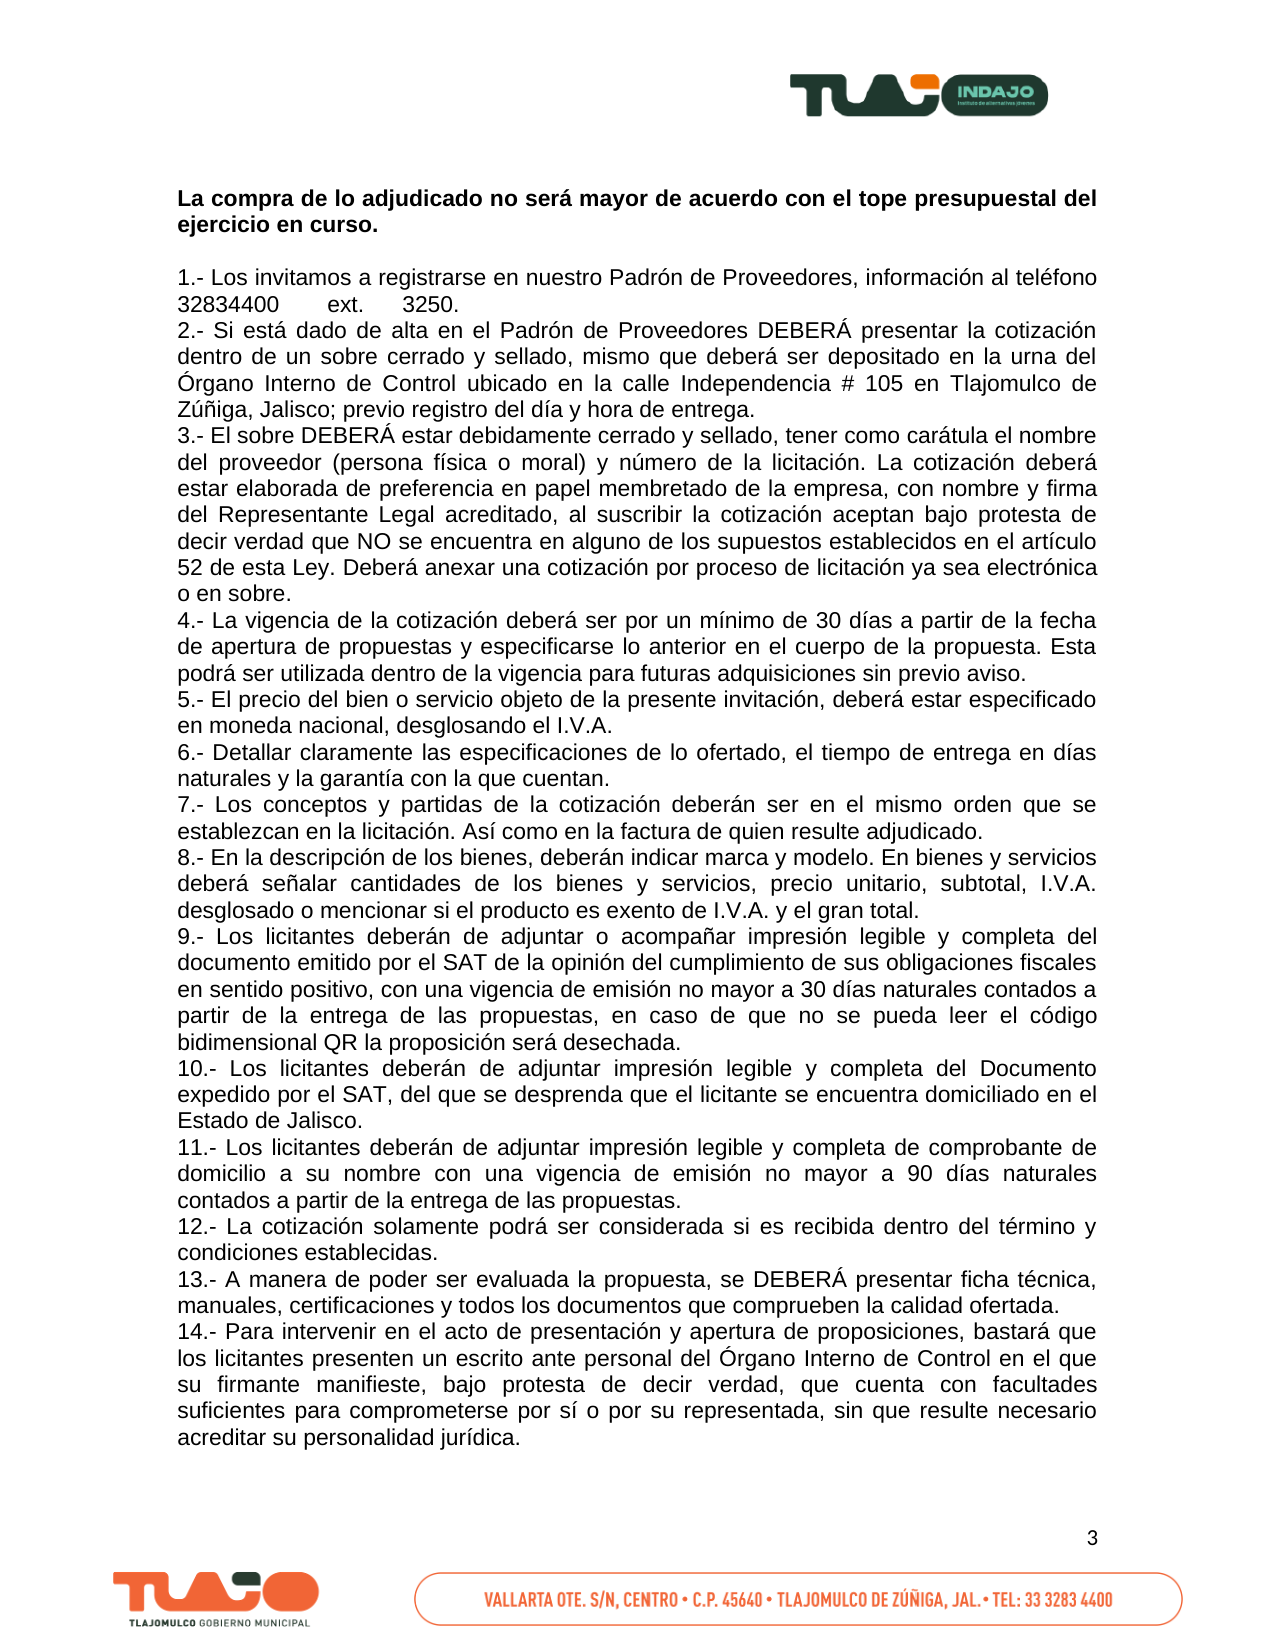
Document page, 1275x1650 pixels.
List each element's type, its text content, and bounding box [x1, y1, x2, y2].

text 1.- Los invitamos a registrarse en nuestro Padrón de Proveedores, información al teléfono 32834400 ext. 3250. [177, 264, 1098, 317]
text 11.- Los licitantes deberán de adjuntar impresión legible y completa de comprobante de domicilio a su nombre con una vigencia de emisión no mayor a 90 días naturales contados a partir de la entrega de las propuestas. [177, 1134, 1098, 1213]
text 3.- El sobre DEBERÁ estar debidamente cerrado y sellado, tener como carátula el nombre del proveedor (persona física o moral) y número de la licitación. La cotización deberá estar elaborada de preferencia en papel membretado de la empresa, con nombre y firma del Representante Legal acreditado, al suscribir la cotización aceptan bajo protesta de decir verdad que NO se encuentra en alguno de los supuestos establecidos en el artículo 52 de esta Ley. Deberá anexar una cotización por proceso de licitación ya sea electrónica o en sobre. [177, 422, 1098, 607]
text 2.- Si está dado de alta en el Padrón de Proveedores DEBERÁ presentar la cotización dentro de un sobre cerrado y sellado, mismo que deberá ser depositado en la urna del Órgano Interno de Control ubicado en la calle Independencia # 105 en Tlajomulco de Zúñiga, Jalisco; previo registro del día y hora de entrega. [177, 317, 1098, 422]
text 12.- La cotización solamente podrá ser considerada si es recibida dentro del término y condiciones establecidas. [177, 1213, 1098, 1266]
picture [177, 73, 1098, 158]
picture [113, 1523, 1185, 1627]
text 6.- Detallar claramente las especificaciones de lo ofertado, el tiempo de entrega en días naturales y la garantía con la que cuentan. [177, 738, 1098, 791]
text 4.- La vigencia de la cotización deberá ser por un mínimo de 30 días a partir de la fecha de apertura de propuestas y especificarse lo anterior en el cuerpo de la propuesta. Esta podrá ser utilizada dentro de la vigencia para futuras adquisiciones sin previo aviso. [177, 607, 1098, 686]
text 13.- A manera de poder ser evaluada la propuesta, se DEBERÁ presentar ficha técnica, manuales, certificaciones y todos los documentos que comprueben la calidad ofertada. [177, 1266, 1098, 1318]
text 9.- Los licitantes deberán de adjuntar o acompañar impresión legible y completa del documento emitido por el SAT de la opinión del cumplimiento de sus obligaciones fiscales en sentido positivo, con una vigencia de emisión no mayor a 30 días naturales contados a partir de la entrega de las propuestas, en caso de que no se pueda leer el código bidimensional QR la proposición será desechada. [177, 923, 1098, 1055]
text 14.- Para intervenir en el acto de presentación y apertura de proposiciones, bastará que los licitantes presenten un escrito ante personal del Órgano Interno de Control en el que su firmante manifieste, bajo protesta de decir verdad, que cuenta con facultades suficientes para comprometerse por sí o por su representada, sin que resulte necesario acreditar su personalidad jurídica. [177, 1318, 1098, 1450]
text 5.- El precio del bien o servicio objeto de la presente invitación, deberá estar especificado en moneda nacional, desglosando el I.V.A. [177, 686, 1098, 738]
text 7.- Los conceptos y partidas de la cotización deberán ser en el mismo orden que se establezcan en la licitación. Así como en la factura de quien resulte adjudicado. [177, 791, 1098, 844]
text La compra de lo adjudicado no será mayor de acuerdo con el tope presupuestal del ejercicio en curso. [177, 185, 1098, 238]
text 10.- Los licitantes deberán de adjuntar impresión legible y completa del Documento expedido por el SAT, del que se desprenda que el licitante se encuentra domiciliado en el Estado de Jalisco. [177, 1055, 1098, 1134]
text 8.- En la descripción de los bienes, deberán indicar marca y modelo. En bienes y servicios deberá señalar cantidades de los bienes y servicios, precio unitario, subtotal, I.V.A. desglosado o mencionar si el producto es exento de I.V.A. y el gran total. [177, 844, 1098, 923]
